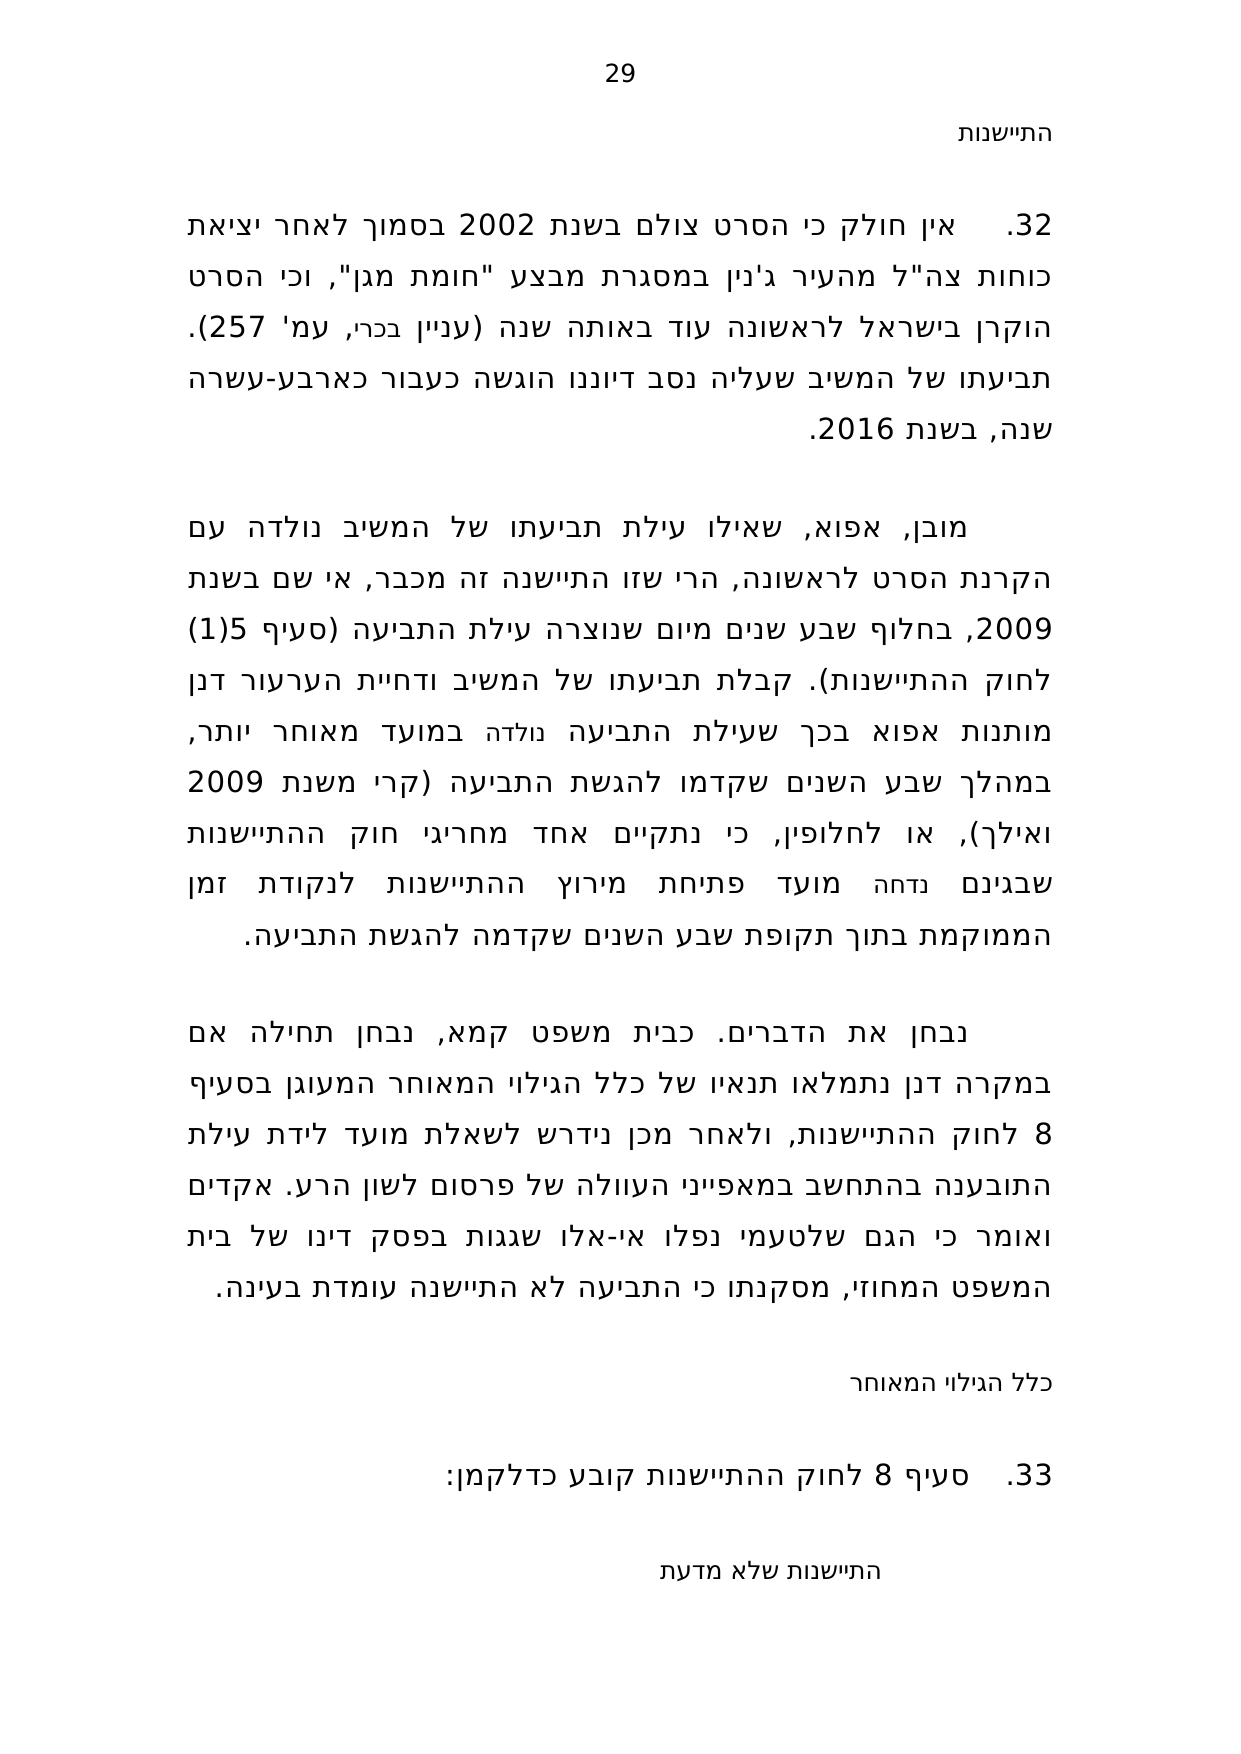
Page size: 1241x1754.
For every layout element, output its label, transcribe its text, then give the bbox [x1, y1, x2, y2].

text התיישנות [187, 118, 1053, 147]
text נבחן את הדברים. כבית משפט קמא, נבחן תחילה אם במקרה דנן נתמלאו תנאיו של כלל הגילוי המאוחר המעוגן בסעיף 8 לחוק ההתיישנות, ולאחר מכן נידרש לשאלת מועד לידת עילת התובענה בהתחשב במאפייני העוולה של פרסום לשון הרע. אקדים ואומר כי הגם שלטעמי נפלו אי-אלו שגגות בפסק דינו של בית המשפט המחוזי, מסקנתו כי התביעה לא התיישנה עומדת בעינה. [187, 1016, 1053, 1304]
text 32. אין חולק כי הסרט צולם בשנת 2002 בסמוך לאחר יציאת כוחות צה"ל מהעיר ג'נין במסגרת מבצע "חומת מגן", וכי הסרט הוקרן בישראל לראשונה עוד באותה שנה (עניין בכרי, עמ' 257). תביעתו של המשיב שעליה נסב דיוננו הוגשה כעבור כארבע-עשרה שנה, בשנת 2016. [187, 209, 1053, 446]
text מובן, אפוא, שאילו עילת תביעתו של המשיב נולדה עם הקרנת הסרט לראשונה, הרי שזו התיישנה זה מכבר, אי שם בשנת 2009, בחלוף שבע שנים מיום שנוצרה עילת התביעה (סעיף 5(1) לחוק ההתיישנות). קבלת תביעתו של המשיב ודחיית הערעור דנן מותנות אפוא בכך שעילת התביעה נולדה במועד מאוחר יותר, במהלך שבע השנים שקדמו להגשת התביעה (קרי משנת 2009 ואילך), או לחלופין, כי נתקיים אחד מחריגי חוק ההתיישנות שבגינם נדחה מועד פתיחת מירוץ ההתיישנות לנקודת זמן הממוקמת בתוך תקופת שבע השנים שקדמה להגשת התביעה. [187, 510, 1053, 952]
text 33. סעיף 8 לחוק ההתיישנות קובע כדלקמן: [187, 1459, 1053, 1493]
text התיישנות שלא מדעת [321, 1557, 882, 1586]
text כלל הגילוי המאוחר [187, 1368, 1053, 1397]
